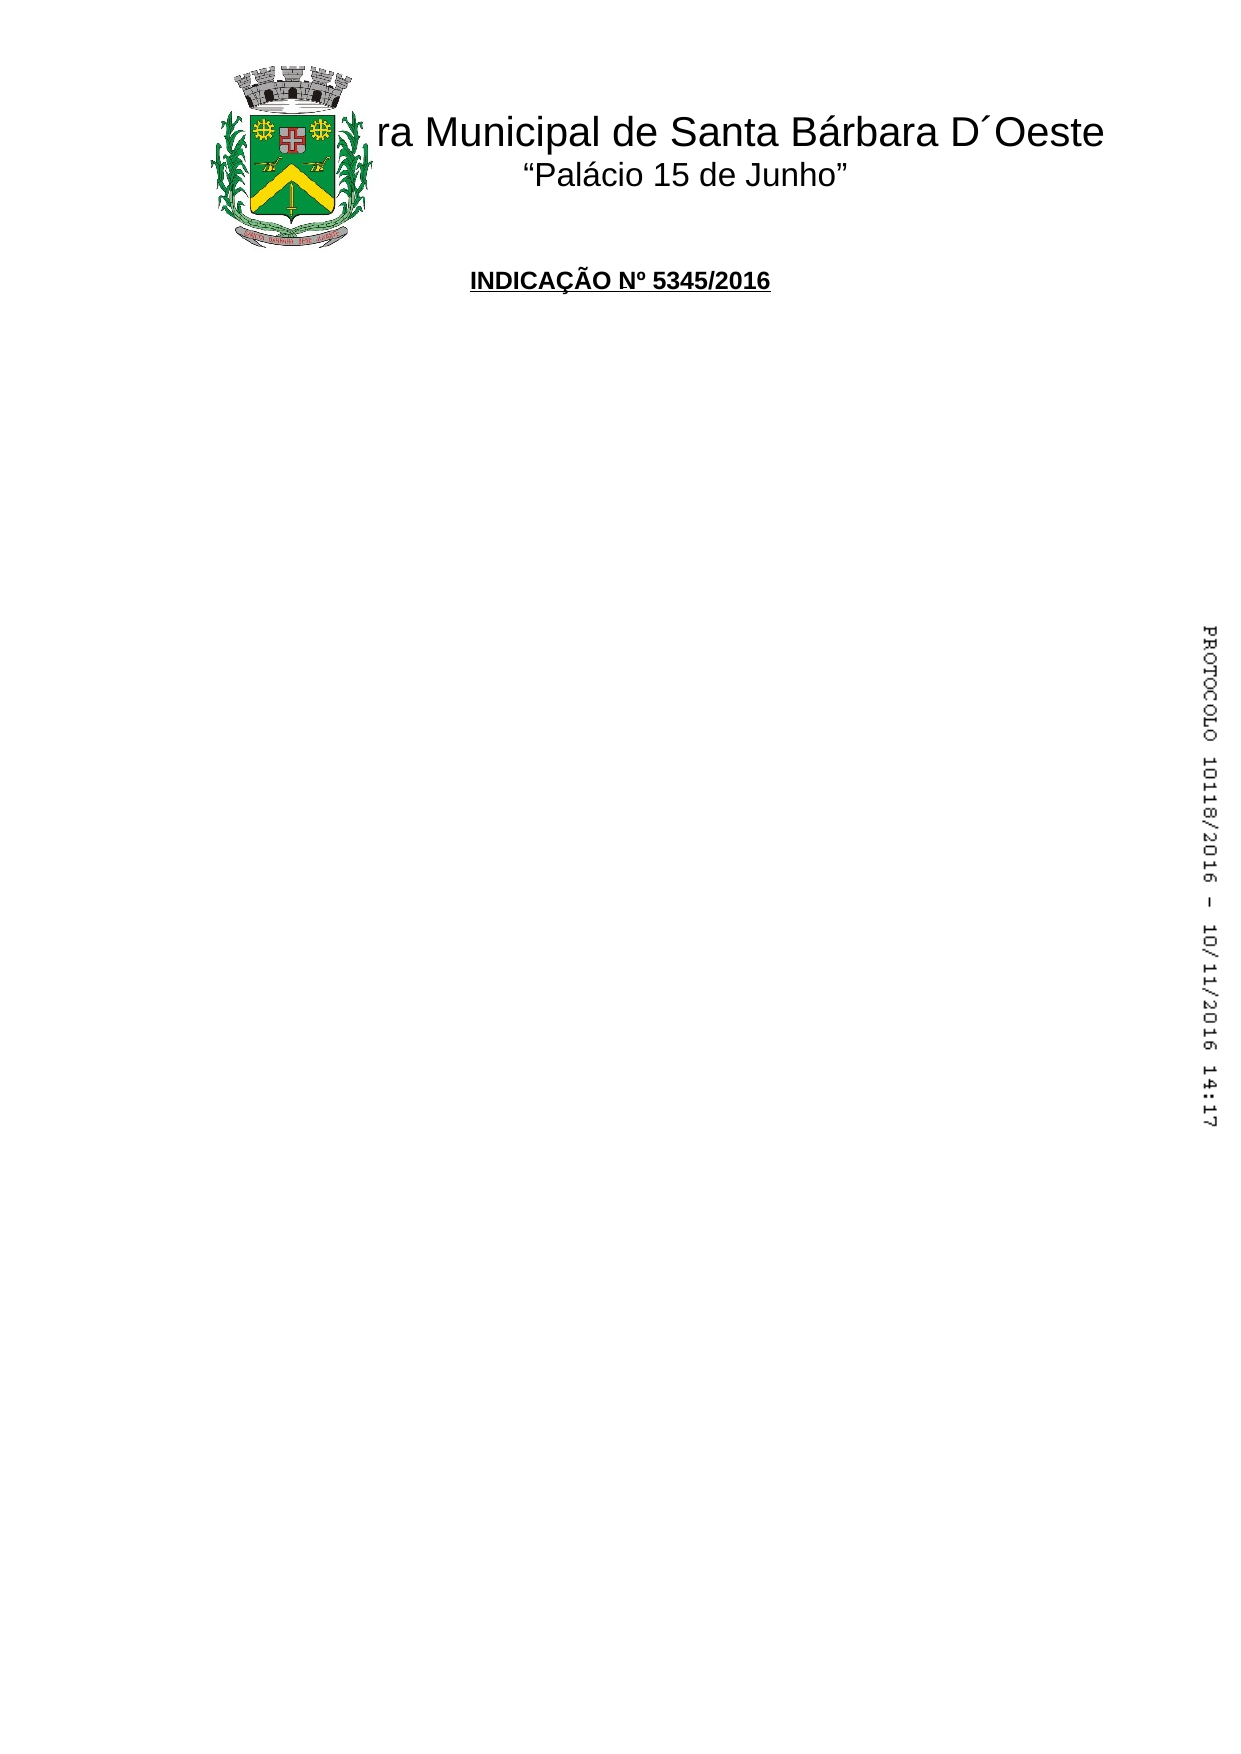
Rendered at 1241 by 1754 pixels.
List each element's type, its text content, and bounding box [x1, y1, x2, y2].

picture [210, 66, 380, 255]
title INDICAÇÃO Nº 5345/2016 [177, 266, 1063, 294]
picture [1177, 623, 1241, 1131]
